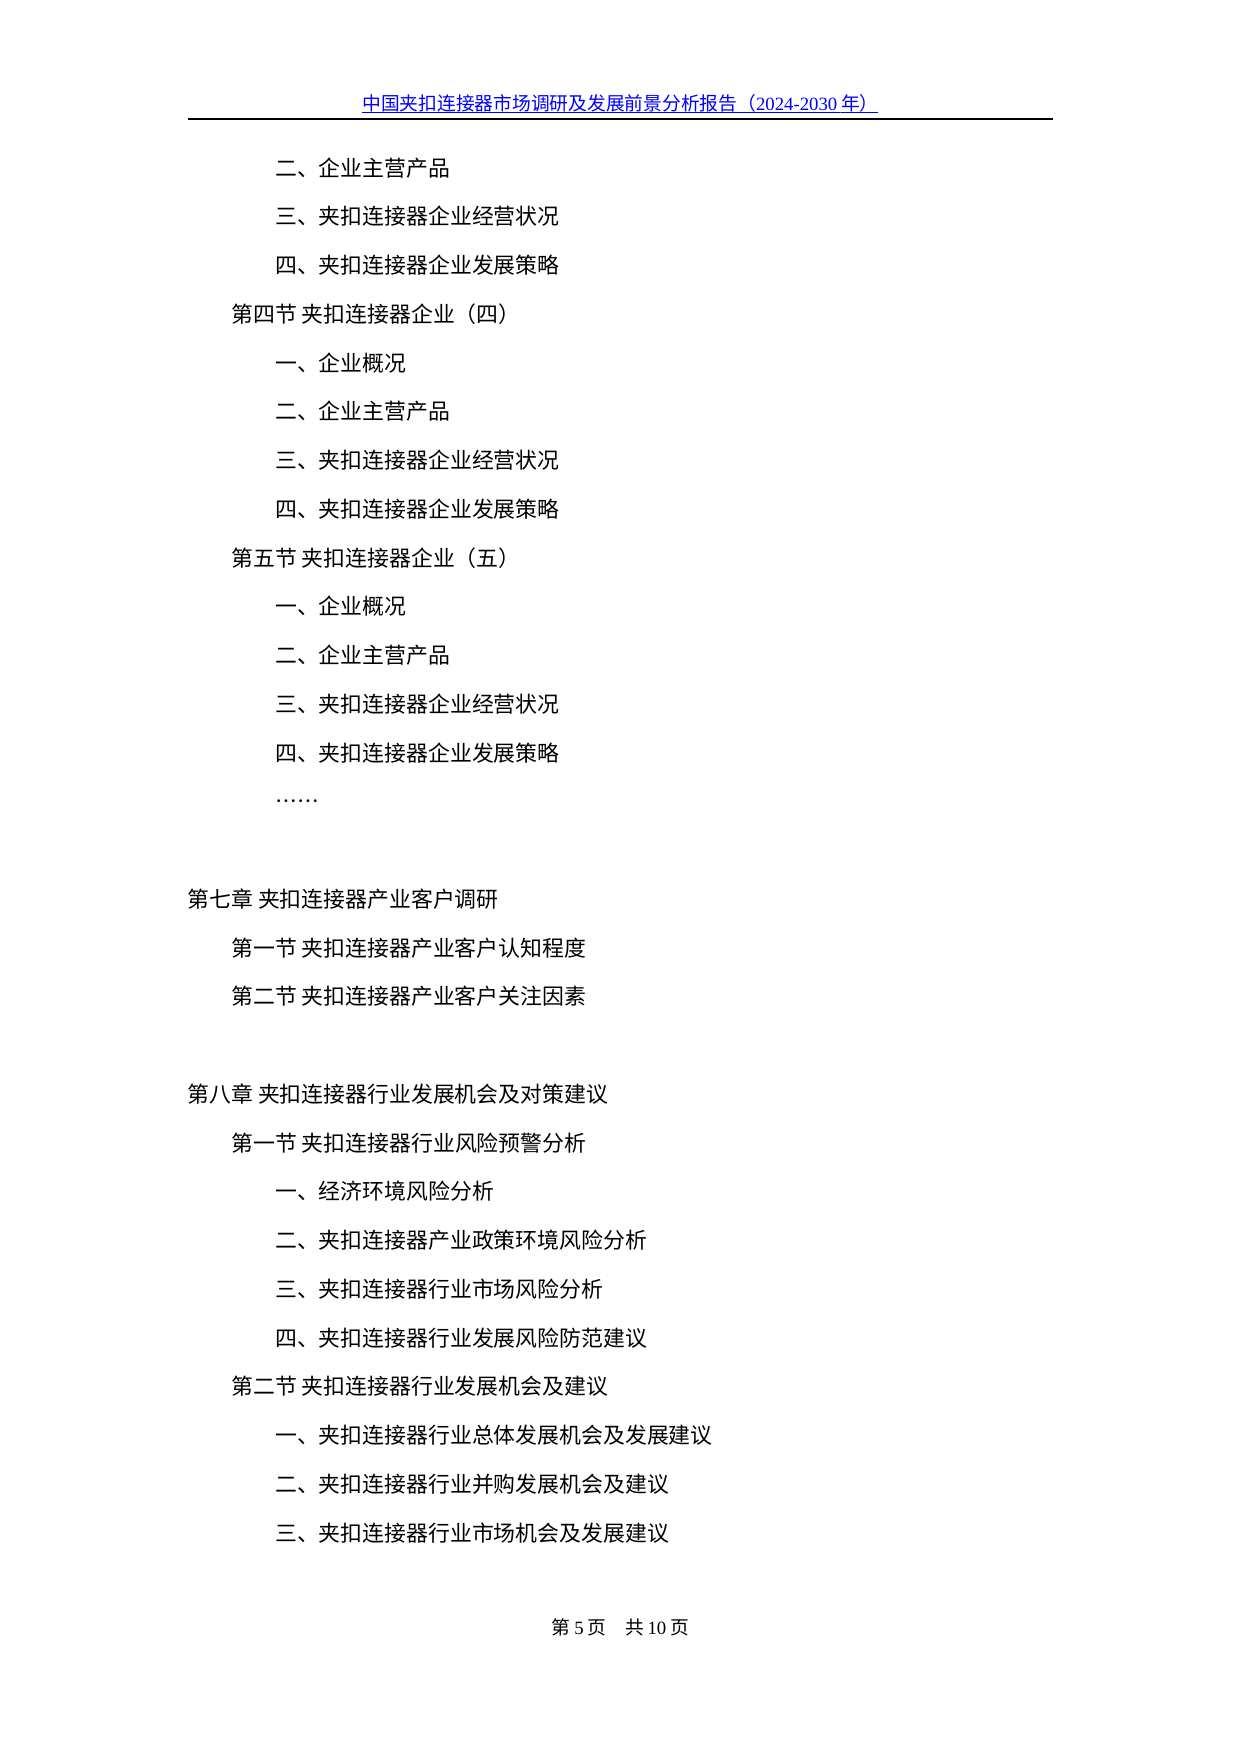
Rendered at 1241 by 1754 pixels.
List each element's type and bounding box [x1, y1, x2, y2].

text [187, 150, 1053, 1548]
